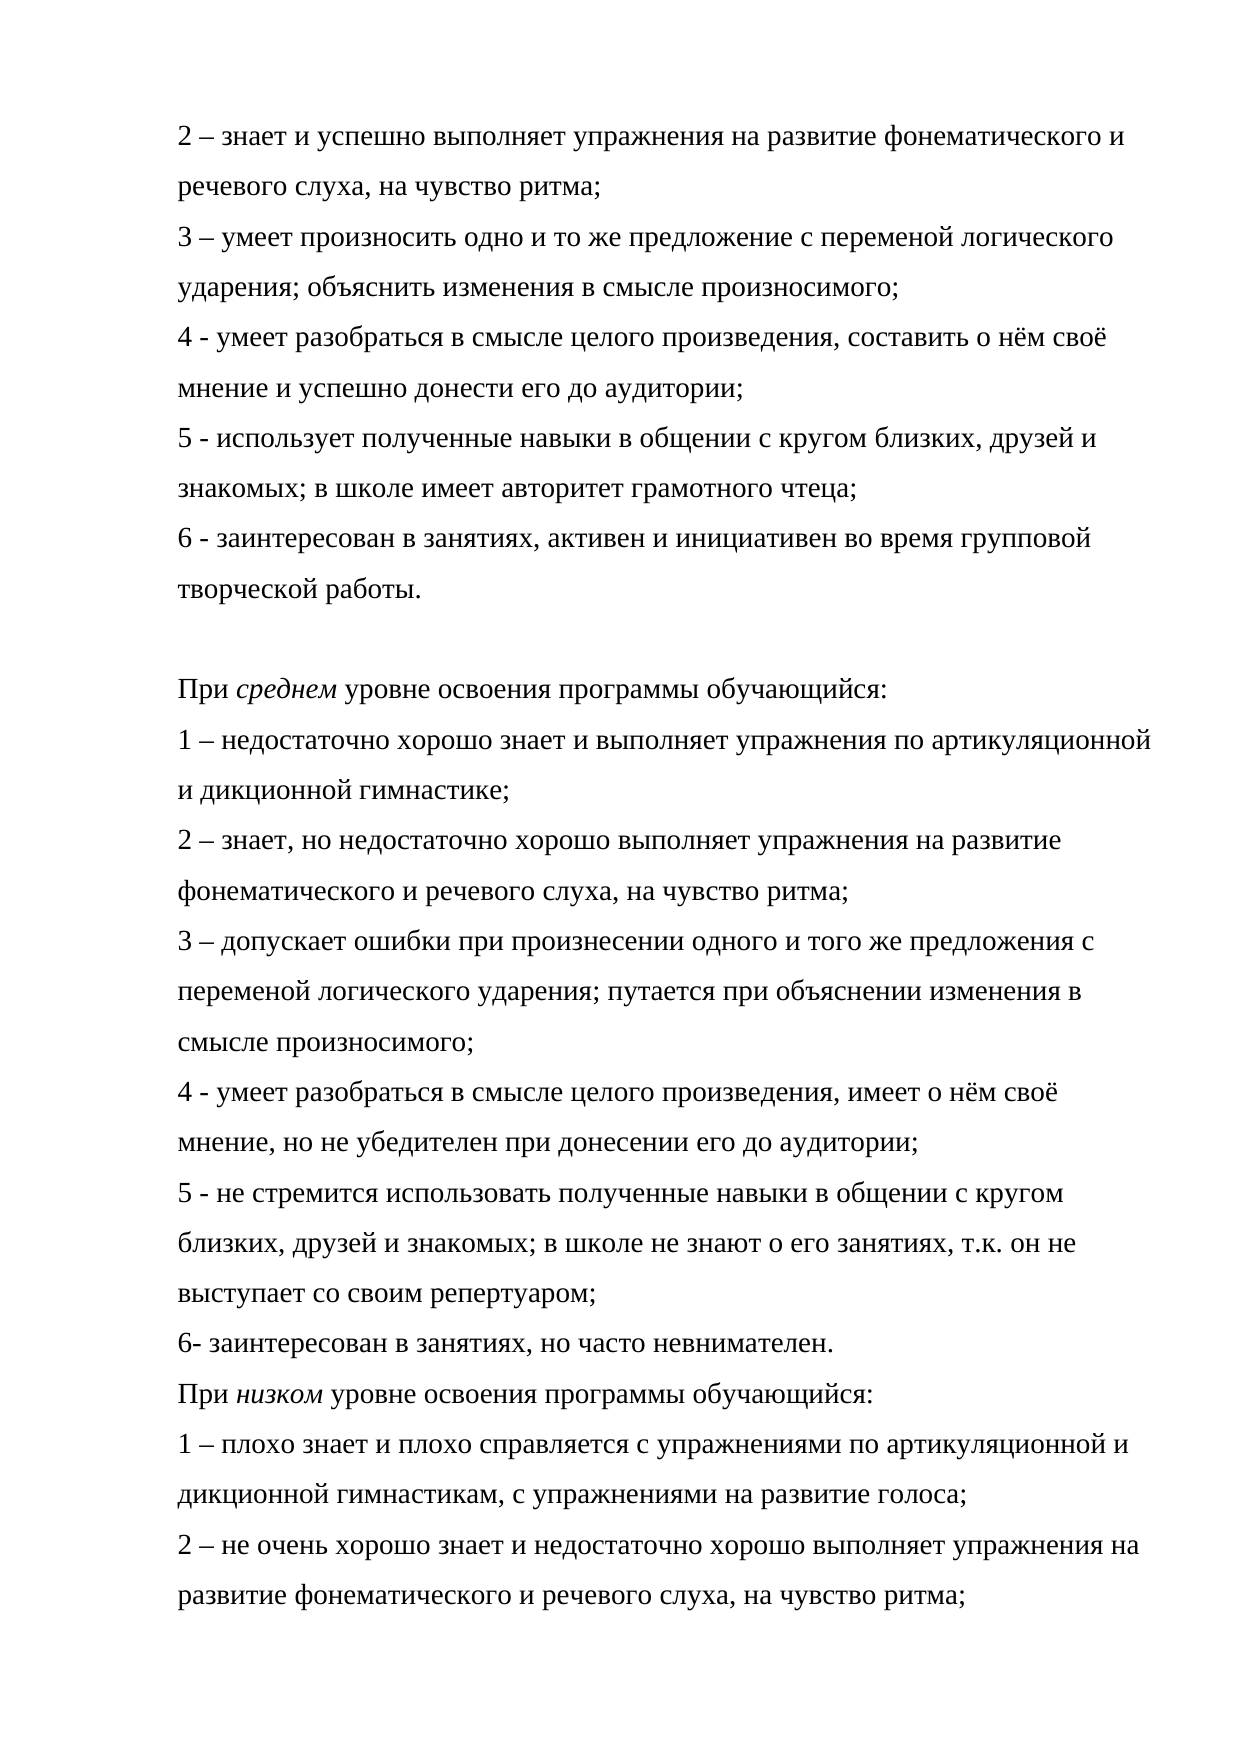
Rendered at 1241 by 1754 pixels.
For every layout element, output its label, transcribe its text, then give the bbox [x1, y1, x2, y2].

text При низком уровне освоения программы обучающийся: [177, 1376, 1152, 1409]
text 3 – умеет произносить одно и то же предложение с переменой логического ударения; объяснить изменения в смысле произносимого; [177, 219, 1152, 303]
text 6 - заинтересован в занятиях, активен и инициативен во время групповой творческой работы. [177, 521, 1152, 604]
text 2 – знает и успешно выполняет упражнения на развитие фонематического и речевого слуха, на чувство ритма; [177, 118, 1152, 202]
text 5 - использует полученные навыки в общении с кругом близких, друзей и знакомых; в школе имеет авторитет грамотного чтеца; [177, 420, 1152, 504]
text 1 – плохо знает и плохо справляется с упражнениями по артикуляционной и дикционной гимнастикам, с упражнениями на развитие голоса; [177, 1426, 1152, 1510]
text При среднем уровне освоения программы обучающийся: [177, 621, 1152, 705]
text 1 – недостаточно хорошо знает и выполняет упражнения по артикуляционной и дикционной гимнастике; [177, 722, 1152, 806]
text 4 - умеет разобраться в смысле целого произведения, составить о нём своё мнение и успешно донести его до аудитории; [177, 319, 1152, 403]
text 5 - не стремится использовать полученные навыки в общении с кругом близких, друзей и знакомых; в школе не знают о его занятиях, т.к. он не выступает со своим репертуаром; [177, 1175, 1152, 1309]
text 3 – допускает ошибки при произнесении одного и того же предложения с переменой логического ударения; путается при объяснении изменения в смысле произносимого; [177, 923, 1152, 1057]
text 6- заинтересован в занятиях, но часто невнимателен. [177, 1326, 1152, 1359]
text 2 – знает, но недостаточно хорошо выполняет упражнения на развитие фонематического и речевого слуха, на чувство ритма; [177, 822, 1152, 906]
text 4 - умеет разобраться в смысле целого произведения, имеет о нём своё мнение, но не убедителен при донесении его до аудитории; [177, 1074, 1152, 1158]
text 2 – не очень хорошо знает и недостаточно хорошо выполняет упражнения на развитие фонематического и речевого слуха, на чувство ритма; [177, 1527, 1152, 1611]
